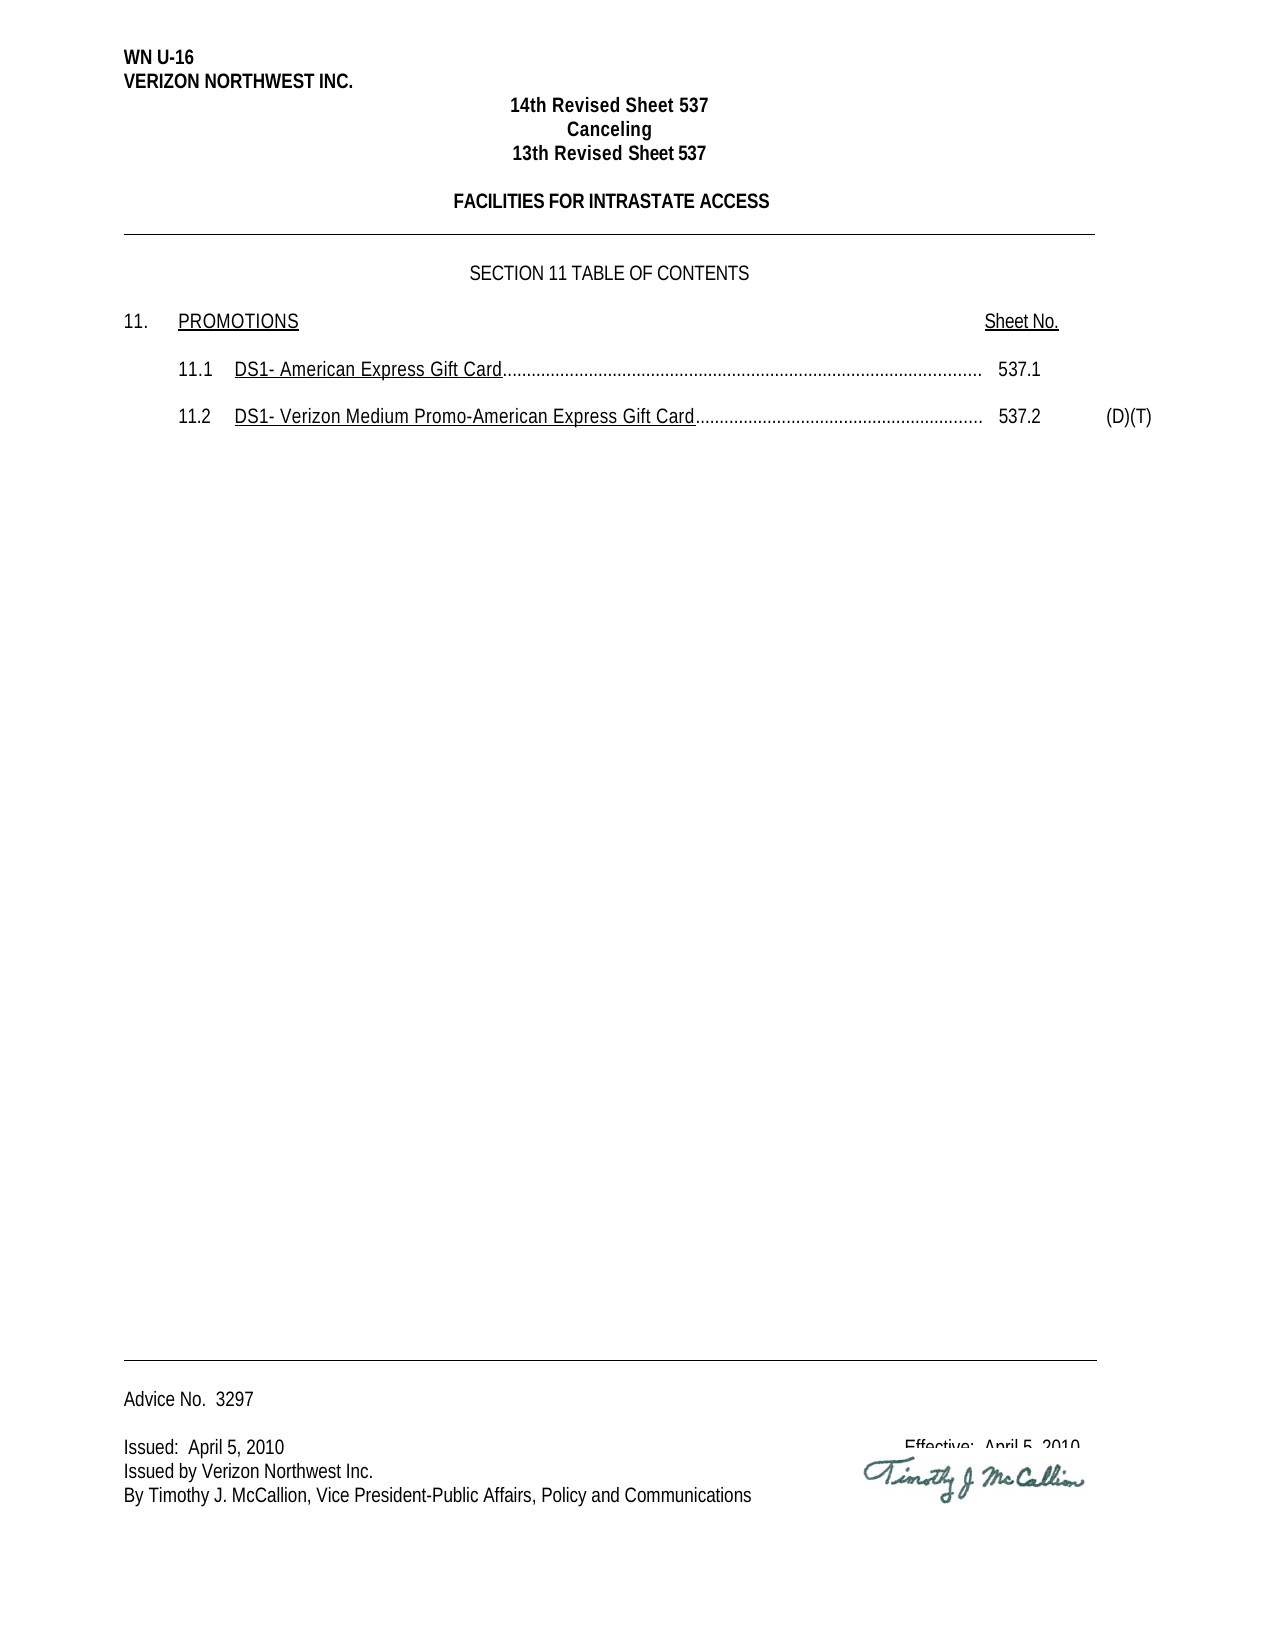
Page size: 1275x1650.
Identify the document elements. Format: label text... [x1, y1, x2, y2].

table_header WN U-16 VERIZON NORTHWEST INC. 14th Revised Sheet 537 Canceling 13th Revised Sheet 537 FACILITIES FOR INTRASTATE ACCESS SECTION 11 TABLE OF CONTENTS 11. PROMOTIONS Sheet No. 11.1 DS1- American Express Gift Card 537.1 11.2 DS1- Verizon Medium Promo-American Express Gift Card 537.2 Advice No. 3297 Issued: April 5, 2010 Effective: April 5, 2010 Issued by Verizon Northwest Inc. By Timothy J. McCallion, Vice President-Public Affairs, Policy and Communications [113, 45, 1106, 1506]
table_header (D)(T) [1106, 45, 1209, 1506]
picture [853, 1448, 1095, 1507]
